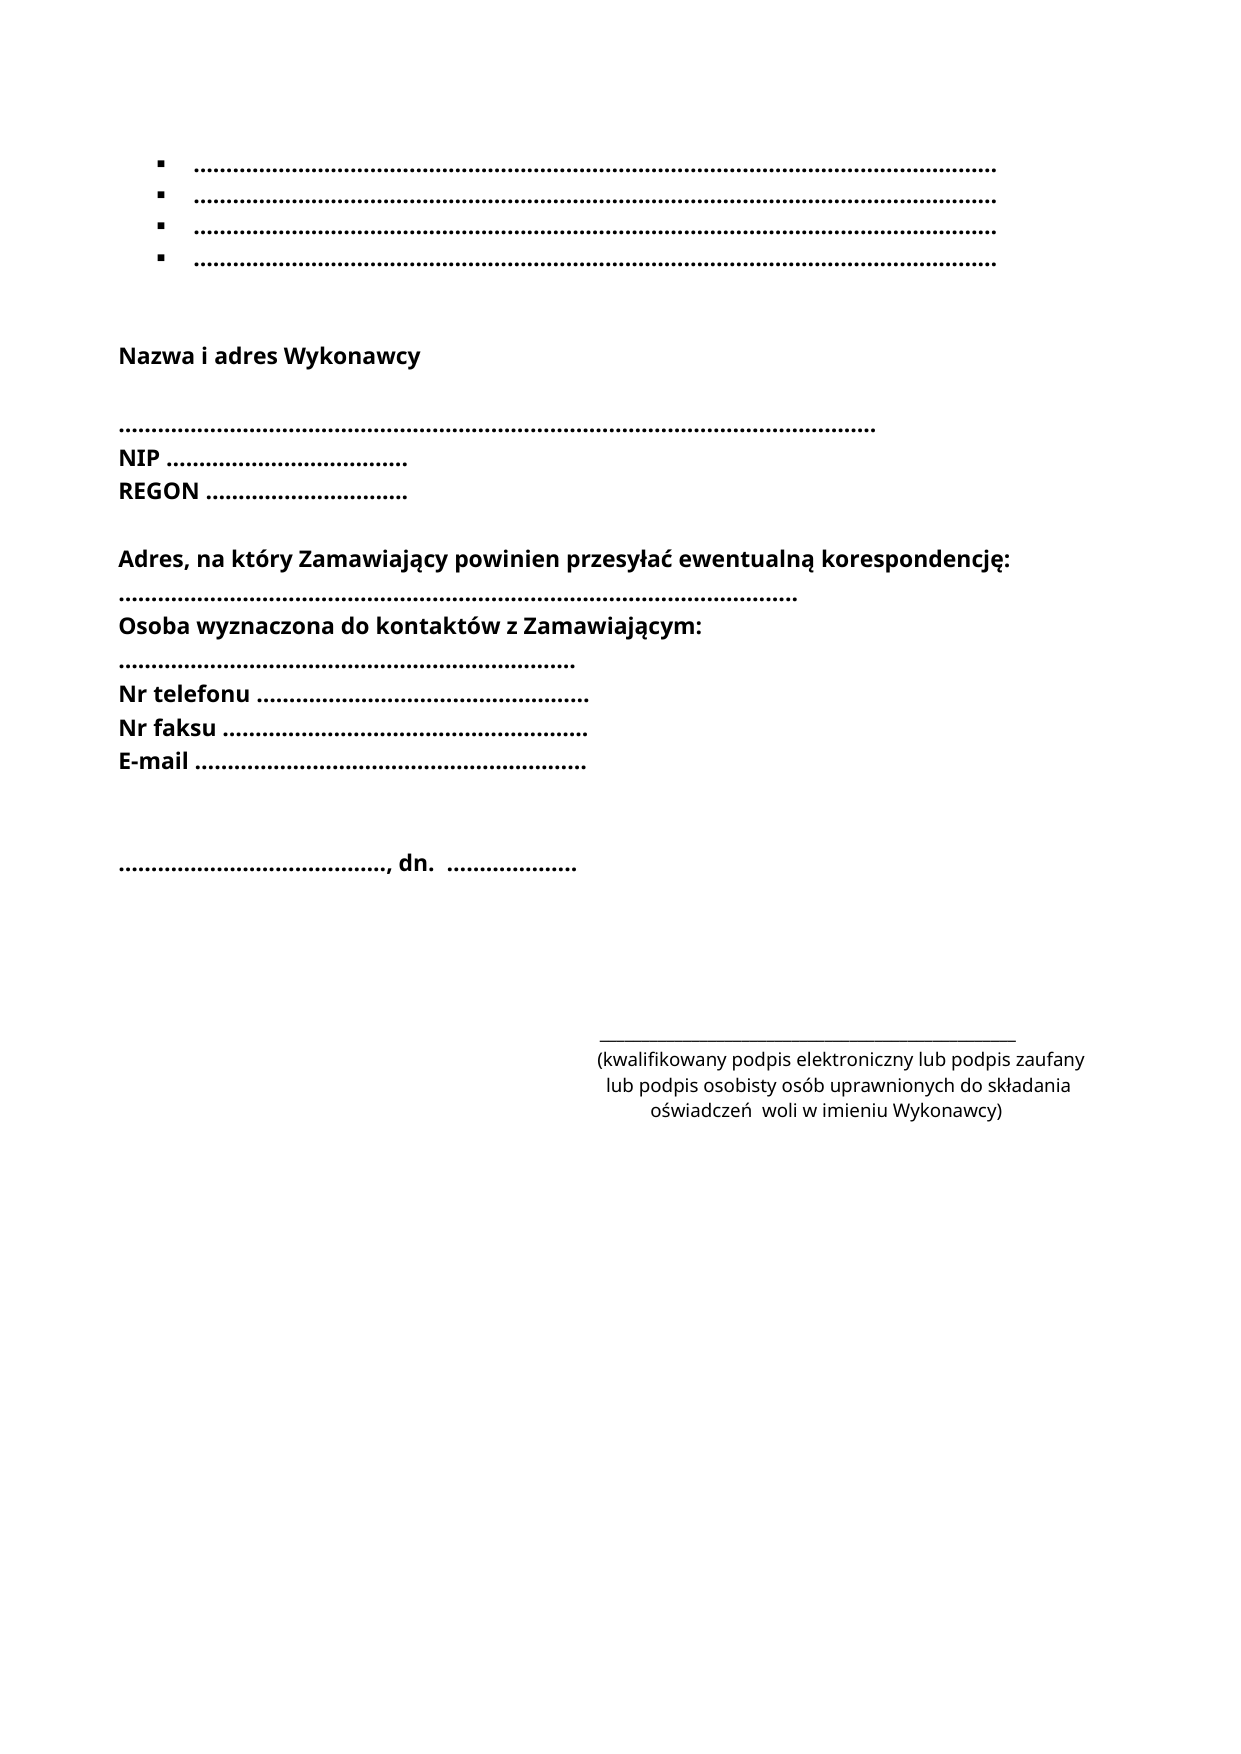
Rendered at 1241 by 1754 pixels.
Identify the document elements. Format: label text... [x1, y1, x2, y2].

text …………………………………………………………………………………………………….. [118, 408, 1122, 439]
text REGON …………………………. [118, 475, 1122, 506]
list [156, 179, 1122, 210]
text Nr telefonu …………………………………………… [118, 678, 1122, 709]
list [156, 241, 1122, 273]
text Nazwa i adres Wykonawcy [118, 340, 1122, 371]
text (kwalifikowany podpis elektroniczny lub podpis zaufany [399, 1046, 1122, 1072]
text ………………………………….., dn. ……………….. [118, 846, 1122, 878]
text E-mail …………………………………………………… [118, 745, 1122, 776]
text Nr faksu ……………………………………………….. [118, 711, 1122, 743]
text lub podpis osobisty osób uprawnionych do składania [399, 1072, 1122, 1097]
text Osoba wyznaczona do kontaktów z Zamawiającym: [118, 610, 1122, 641]
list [156, 148, 1122, 179]
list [156, 210, 1122, 241]
text oświadczeń woli w imieniu Wykonawcy) [399, 1097, 1122, 1123]
text NIP ………………………………. [118, 441, 1122, 473]
text ………………………………………………………………………………………….. [118, 576, 1122, 608]
text ……………………………………………………………. [118, 644, 1122, 675]
text __________________________________________________ [118, 1019, 1122, 1044]
text Adres, na który Zamawiający powinien przesyłać ewentualną korespondencję: [118, 543, 1122, 574]
